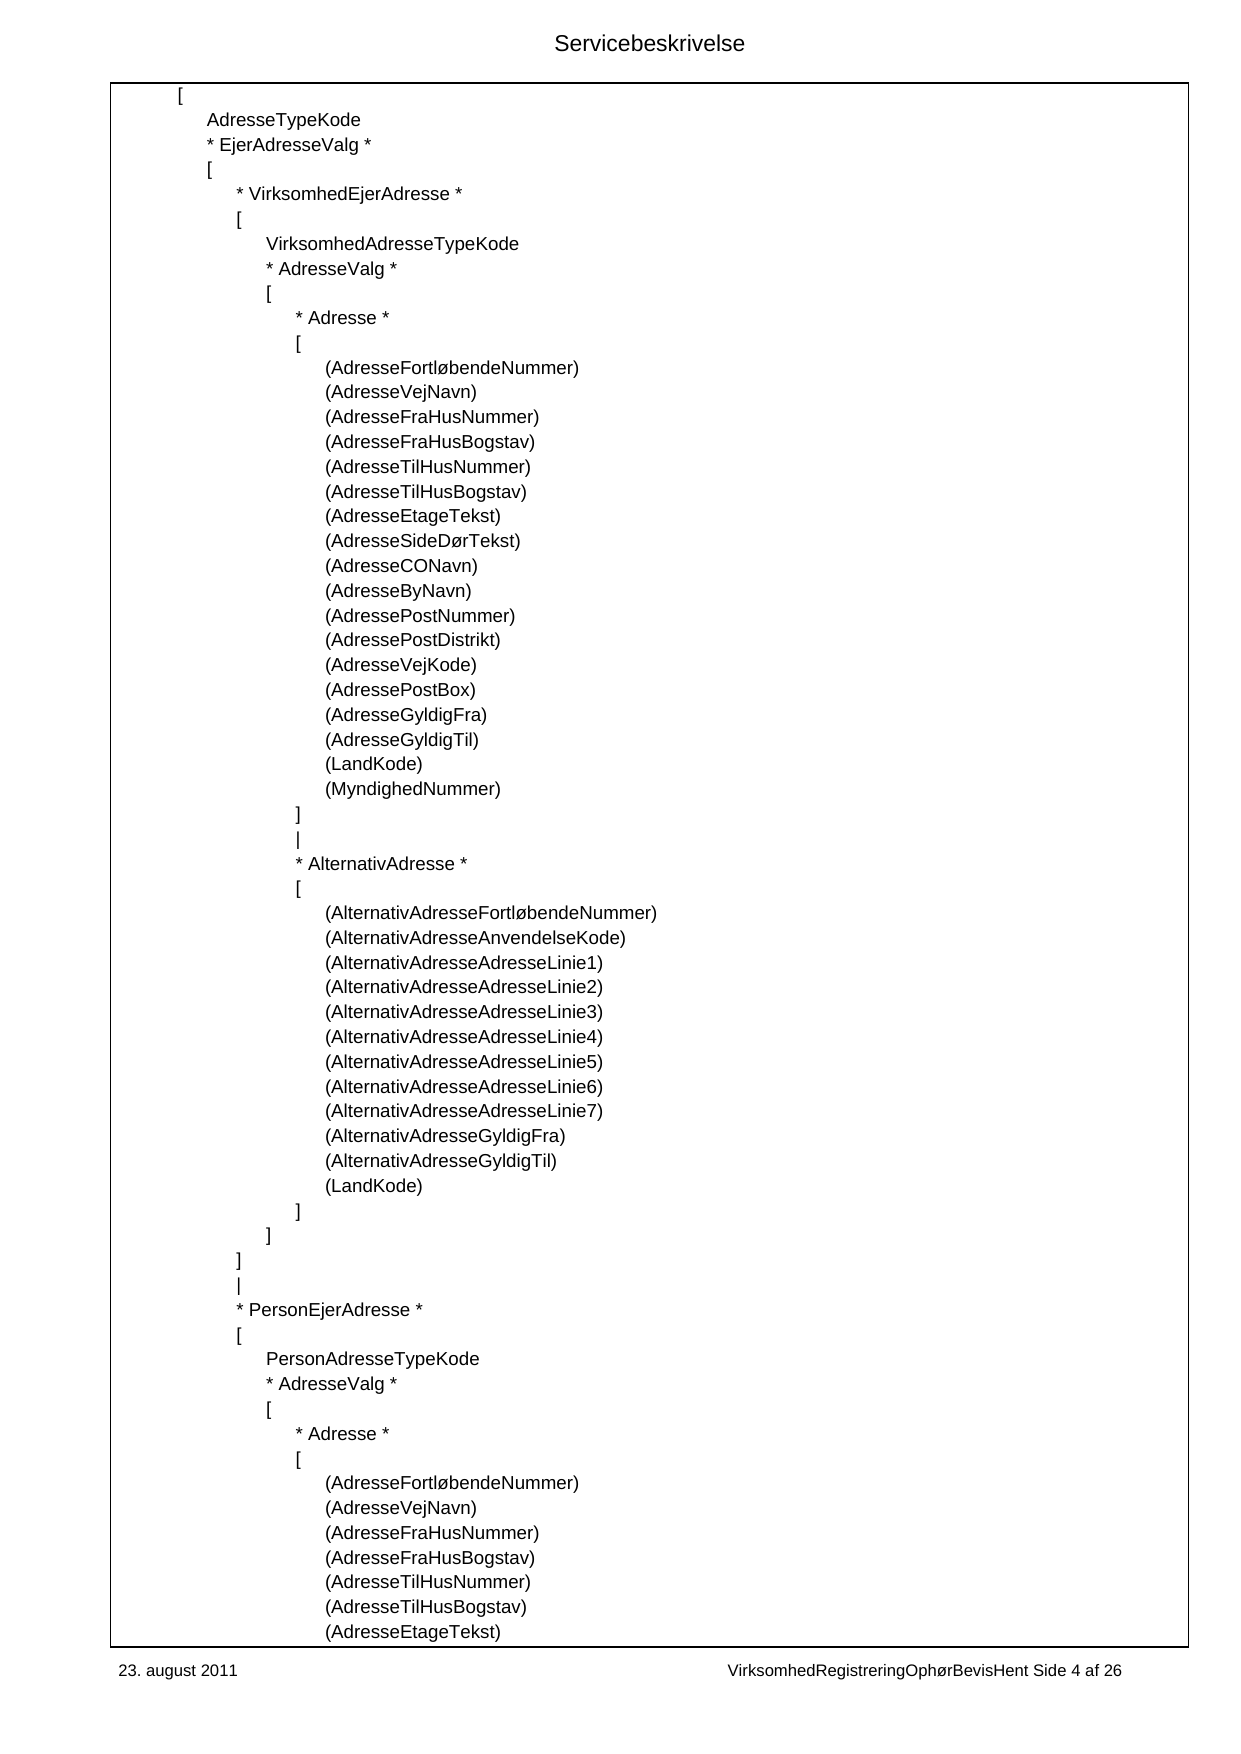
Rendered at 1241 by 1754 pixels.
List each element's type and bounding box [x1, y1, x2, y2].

table_cell [111, 84, 1188, 1646]
